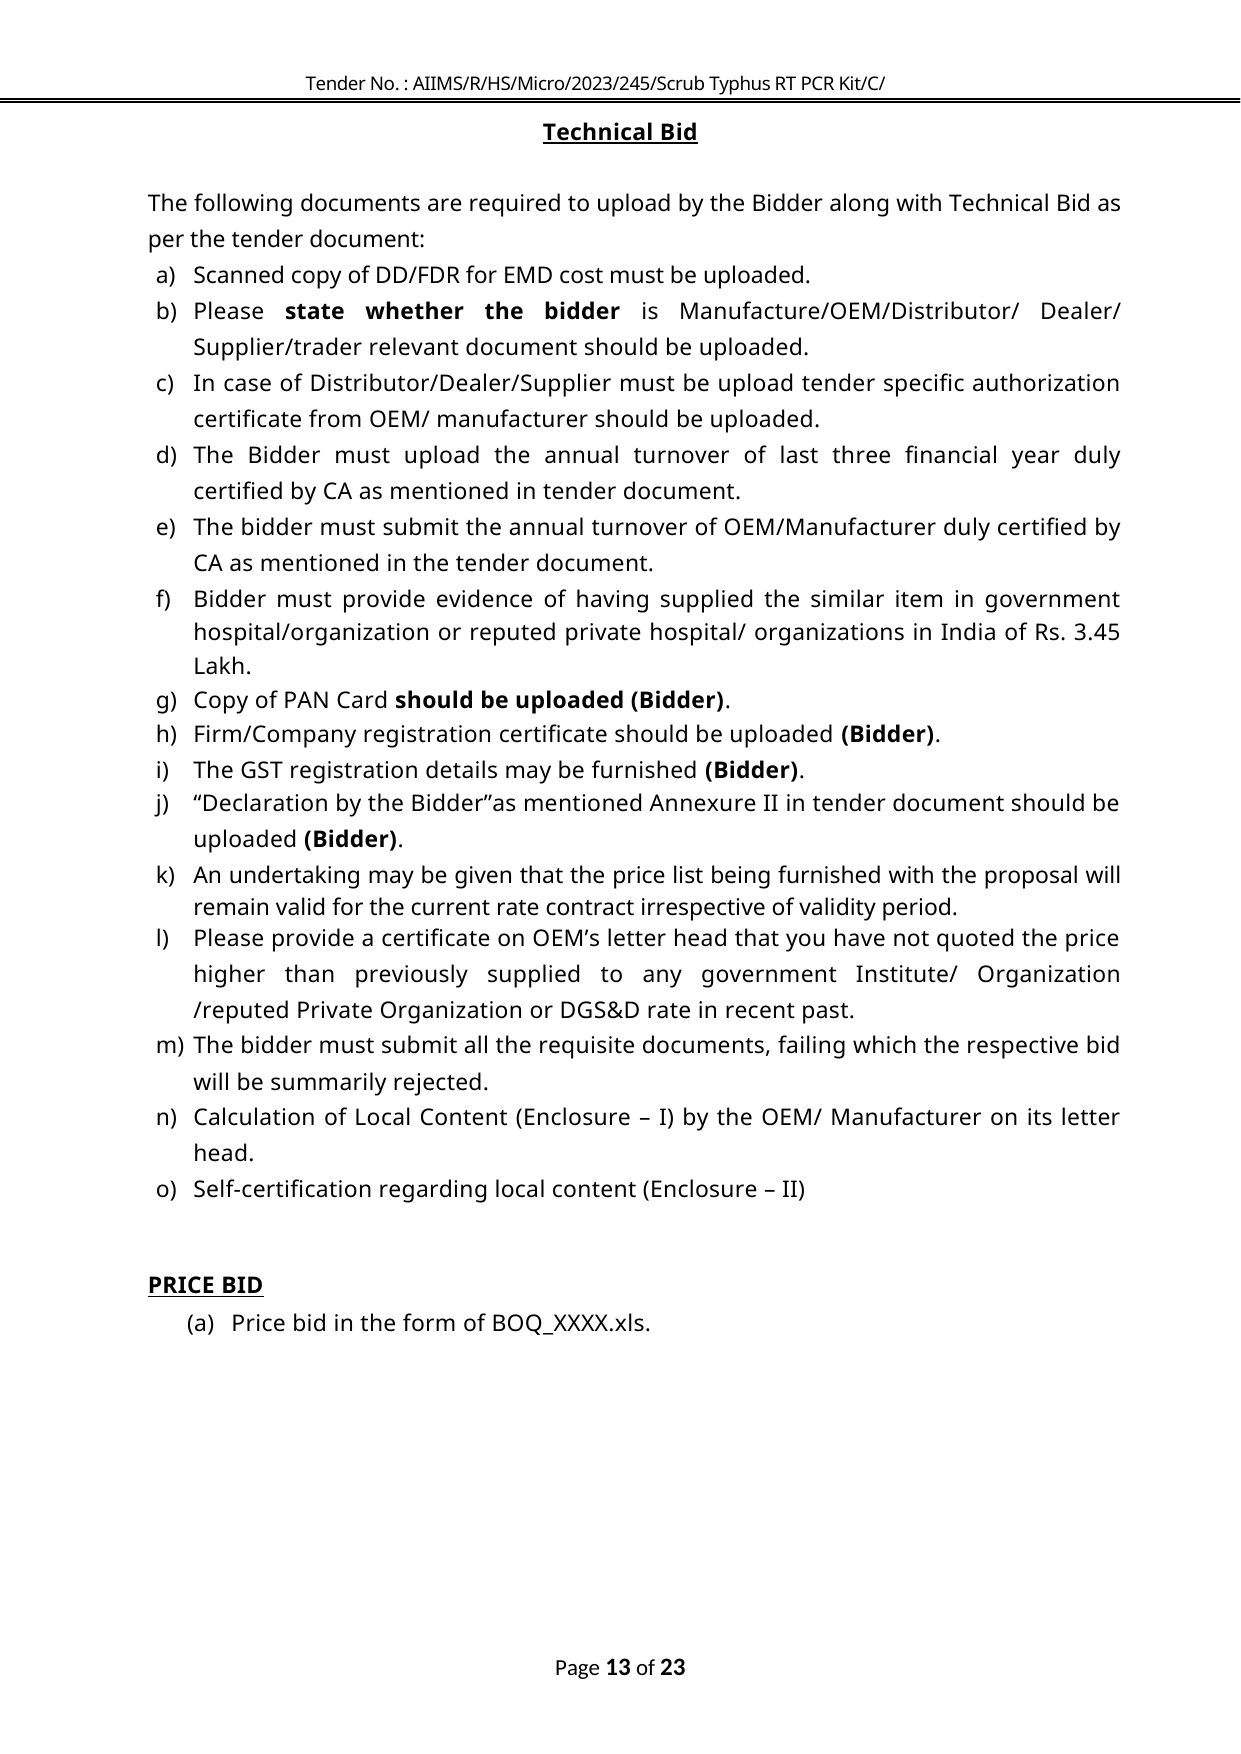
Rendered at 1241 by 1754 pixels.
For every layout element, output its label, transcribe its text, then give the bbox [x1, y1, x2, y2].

list The bidder must submit all the requisite documents, failing which the respective bid will be summarily rejected. [156, 1029, 1122, 1097]
list The bidder must submit the annual turnover of OEM/Manufacturer duly certified by CA as mentioned in the tender document. [156, 511, 1122, 578]
list Please state whether the bidder is Manufacture/OEM/Distributor/ Dealer/ Supplier/trader relevant document should be uploaded. [156, 295, 1122, 362]
list Please provide a certificate on OEM’s letter head that you have not quoted the price higher than previously supplied to any government Institute/ Organization /reputed Private Organization or DGS&D rate in recent past. [156, 922, 1122, 1025]
list The Bidder must upload the annual turnover of last three financial year duly certified by CA as mentioned in tender document. [156, 439, 1122, 506]
list Firm/Company registration certificate should be uploaded (Bidder). [156, 718, 1122, 749]
text The following documents are required to upload by the Bidder along with Technical Bid as per the tender document: [148, 187, 1122, 254]
list “Declaration by the Bidder”as mentioned Annexure II in tender document should be uploaded (Bidder). [156, 787, 1122, 854]
list In case of Distributor/Dealer/Supplier must be upload tender specific authorization certificate from OEM/ manufacturer should be uploaded. [156, 367, 1122, 434]
list Price bid in the form of BOQ_XXXX.xls. [187, 1305, 1122, 1339]
list Calculation of Local Content (Enclosure – I) by the OEM/ Manufacturer on its letter head. [156, 1101, 1122, 1168]
text Technical Bid [118, 115, 1122, 147]
list An undertaking may be given that the price list being furnished with the proposal will remain valid for the current rate contract irrespective of validity period. [156, 859, 1122, 922]
list Bidder must provide evidence of having supplied the similar item in government hospital/organization or reputed private hospital/ organizations in India of Rs. 3.45 Lakh. [156, 583, 1122, 681]
list The GST registration details may be furnished (Bidder). [156, 753, 1122, 785]
text PRICE BID [118, 1269, 1122, 1300]
list Self-certification regarding local content (Enclosure – II) [156, 1173, 1122, 1204]
list Copy of PAN Card should be uploaded (Bidder). [156, 684, 1122, 715]
list Scanned copy of DD/FDR for EMD cost must be uploaded. [156, 259, 1122, 290]
